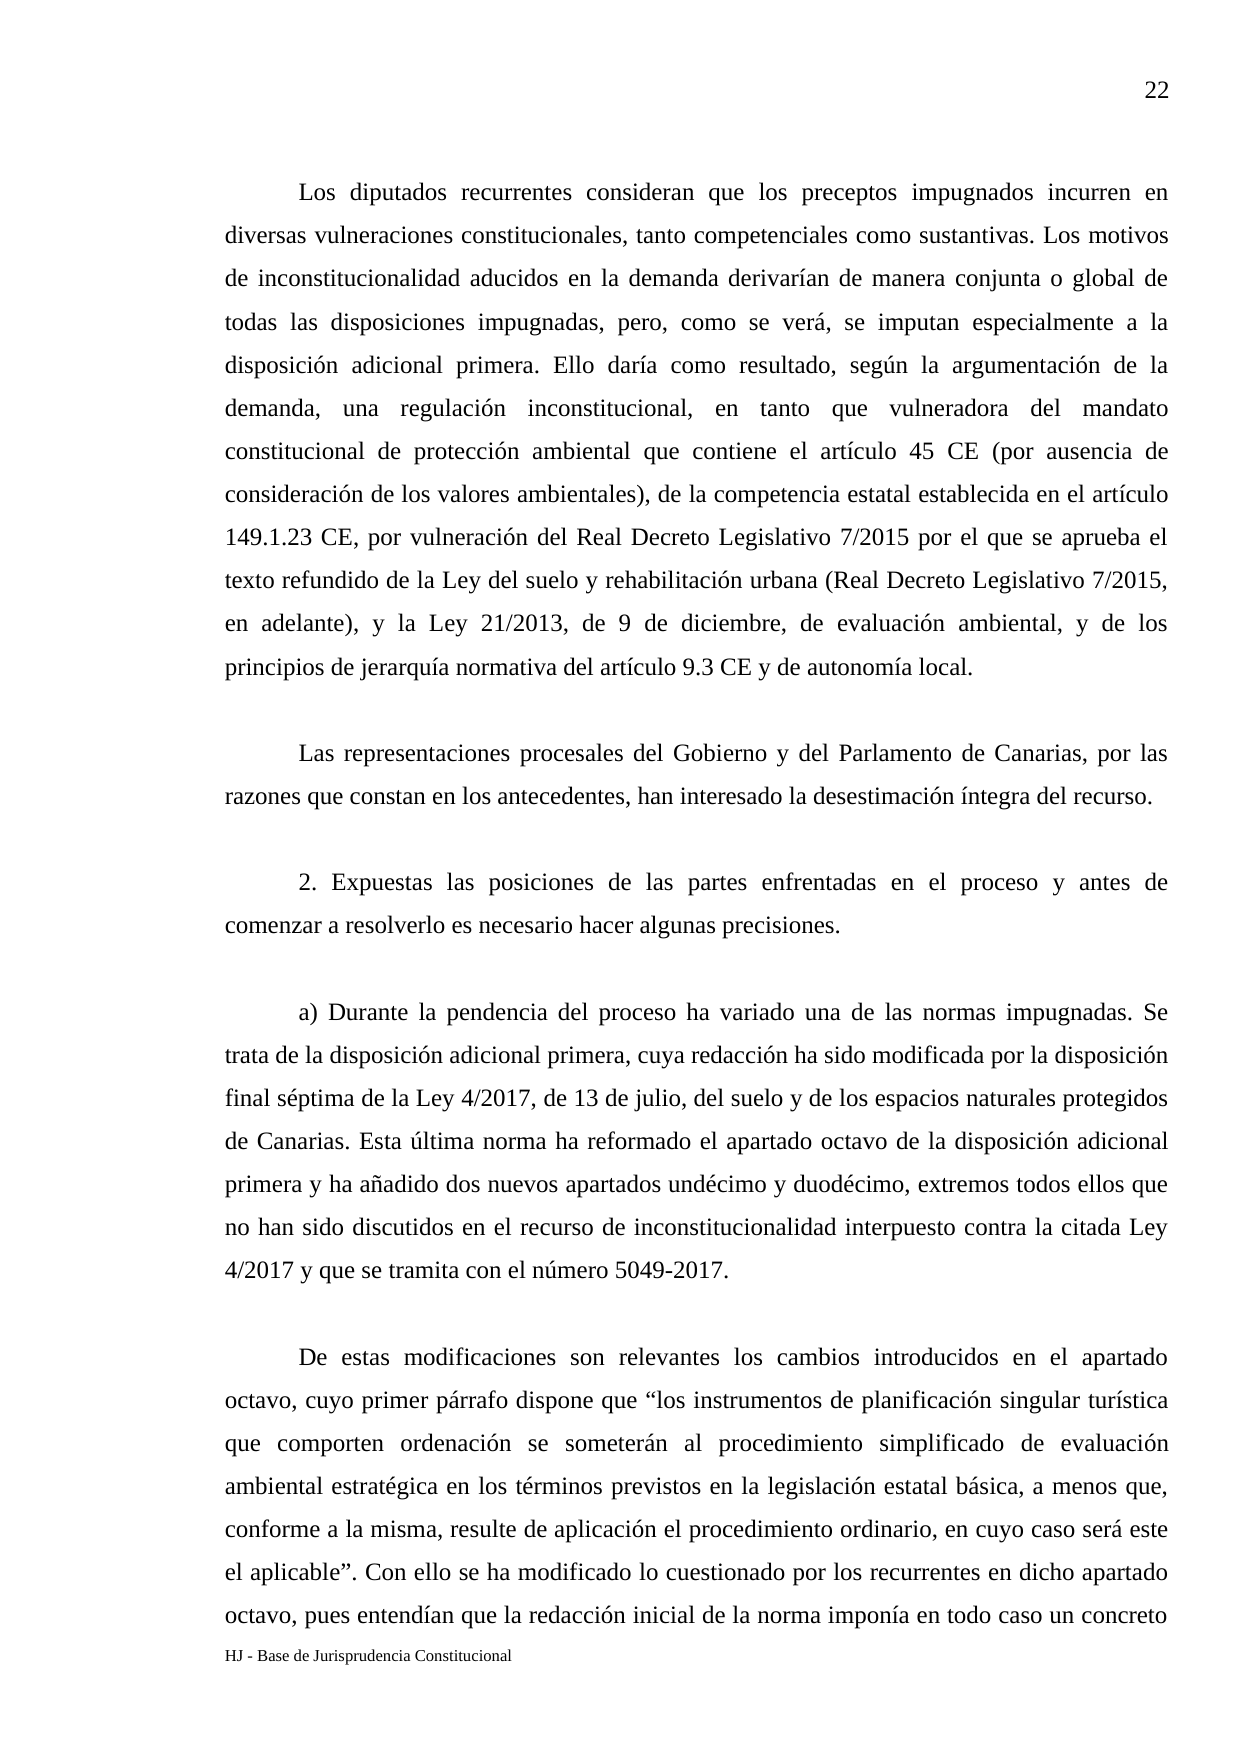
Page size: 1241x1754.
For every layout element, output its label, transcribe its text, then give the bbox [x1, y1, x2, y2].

text a) Durante la pendencia del proceso ha variado una de las normas impugnadas. Se trata de la disposición adicional primera, cuya redacción ha sido modificada por la disposición final séptima de la Ley 4/2017, de 13 de julio, del suelo y de los espacios naturales protegidos de Canarias. Esta última norma ha reformado el apartado octavo de la disposición adicional primera y ha añadido dos nuevos apartados undécimo y duodécimo, extremos todos ellos que no han sido discutidos en el recurso de inconstitucionalidad interpuesto contra la citada Ley 4/2017 y que se tramita con el número 5049-2017. [224, 997, 1169, 1284]
text 2. Expuestas las posiciones de las partes enfrentadas en el proceso y antes de comenzar a resolverlo es necesario hacer algunas precisiones. [224, 867, 1169, 939]
text Los diputados recurrentes consideran que los preceptos impugnados incurren en diversas vulneraciones constitucionales, tanto competenciales como sustantivas. Los motivos de inconstitucionalidad aducidos en la demanda derivarían de manera conjunta o global de todas las disposiciones impugnadas, pero, como se verá, se imputan especialmente a la disposición adicional primera. Ello daría como resultado, según la argumentación de la demanda, una regulación inconstitucional, en tanto que vulneradora del mandato constitucional de protección ambiental que contiene el artículo 45 CE (por ausencia de consideración de los valores ambientales), de la competencia estatal establecida en el artículo 149.1.23 CE, por vulneración del Real Decreto Legislativo 7/2015 por el que se aprueba el texto refundido de la Ley del suelo y rehabilitación urbana (Real Decreto Legislativo 7/2015, en adelante), y la Ley 21/2013, de 9 de diciembre, de evaluación ambiental, y de los principios de jerarquía normativa del artículo 9.3 CE y de autonomía local. [224, 177, 1169, 680]
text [224, 1342, 1169, 1629]
text Las representaciones procesales del Gobierno y del Parlamento de Canarias, por las razones que constan en los antecedentes, han interesado la desestimación íntegra del recurso. [224, 738, 1169, 810]
